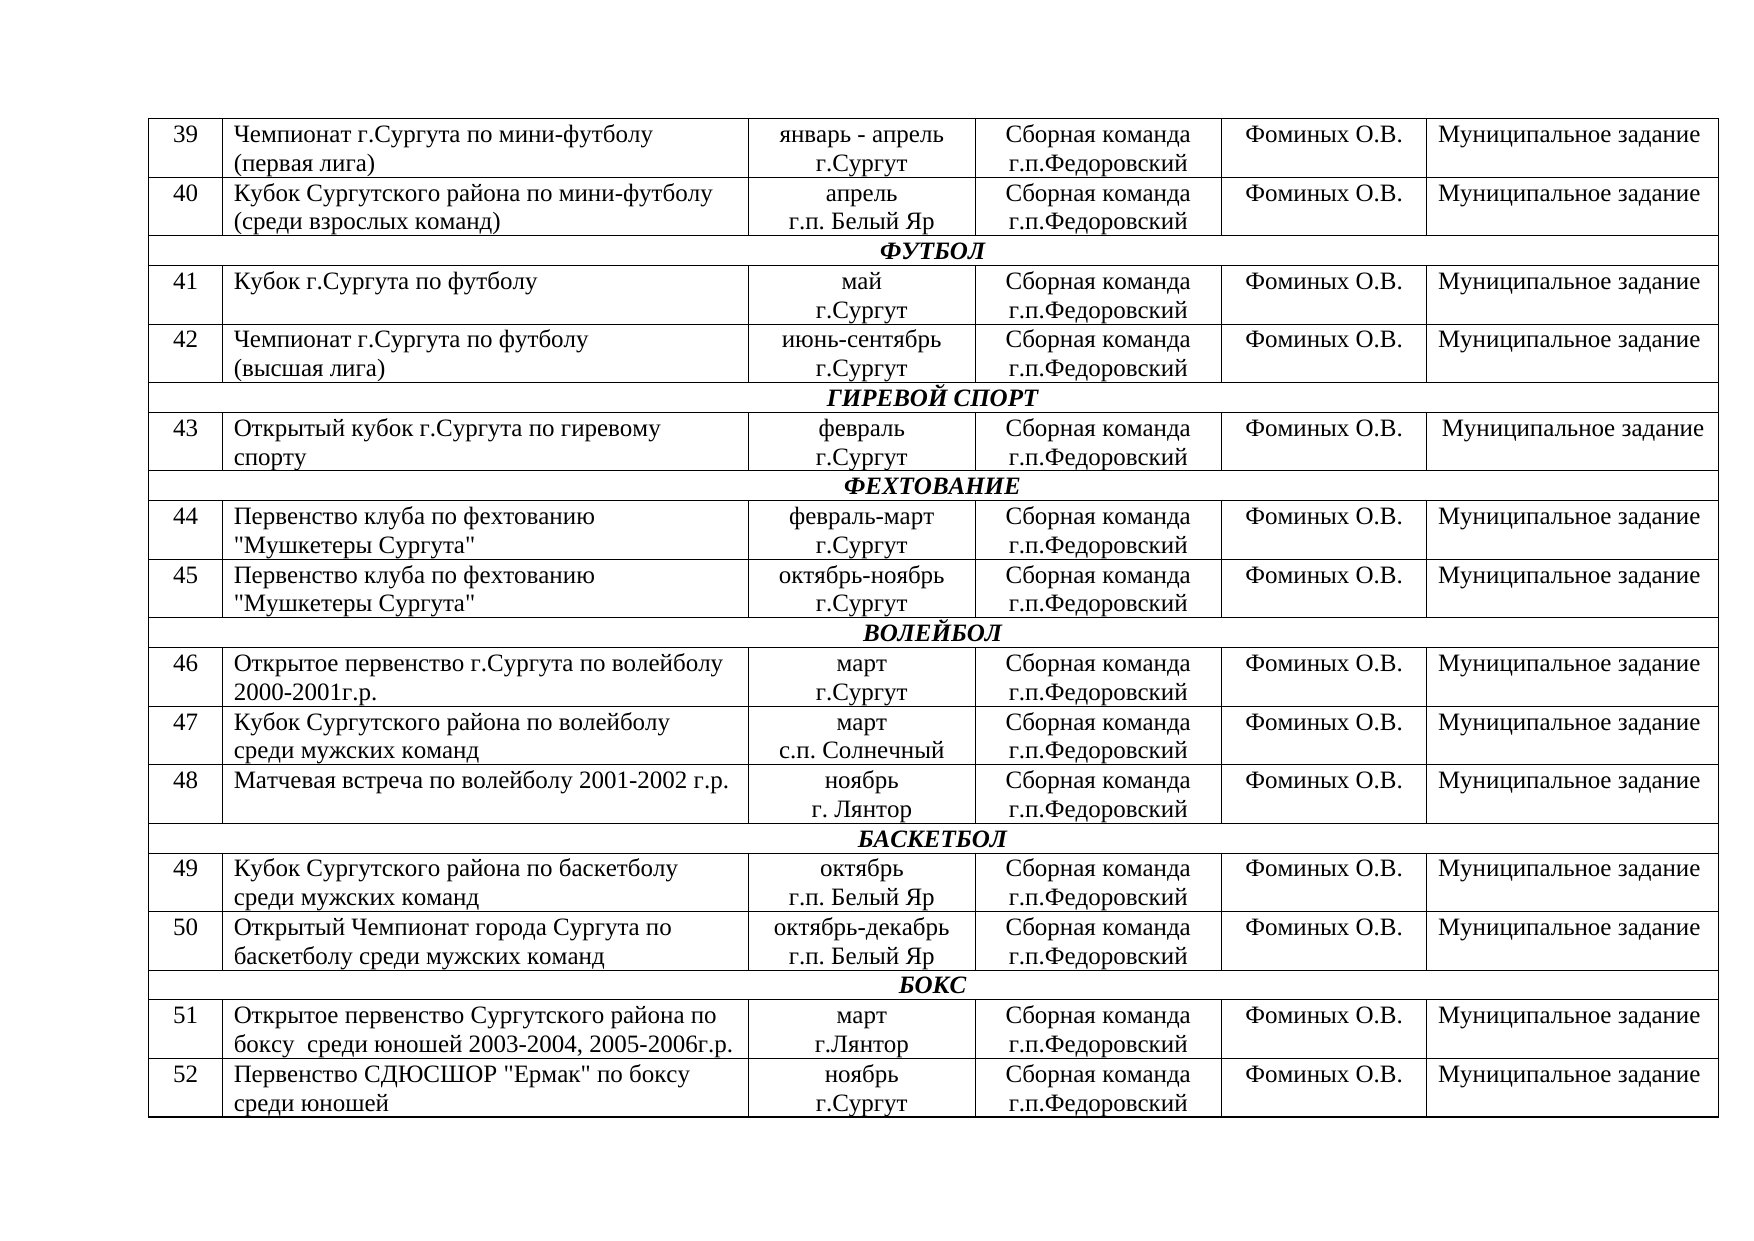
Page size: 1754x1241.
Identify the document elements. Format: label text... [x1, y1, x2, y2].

table_cell Сборная команда г.п.Федоровский [976, 178, 1221, 235]
table_cell Кубок г.Сургута по футболу [223, 266, 748, 323]
table_cell БАСКЕТБОЛ [149, 824, 1718, 852]
table_cell октябрь-ноябрь г.Сургут [749, 560, 975, 617]
table_cell Фоминых О.В. [1222, 266, 1426, 323]
table_cell 47 [149, 707, 222, 764]
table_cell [976, 1059, 1221, 1116]
table_cell Сборная команда г.п.Федоровский [976, 266, 1221, 323]
table_cell Сборная команда г.п.Федоровский [976, 854, 1221, 911]
table_cell Открытое первенство Сургутского района по боксу среди юношей 2003-2004, 2005-2006г.р. [223, 1000, 748, 1058]
table_cell март г.Сургут [749, 648, 975, 706]
table_cell 50 [149, 912, 222, 969]
table_cell Фоминых О.В. [1222, 413, 1426, 470]
table_cell Муниципальное задание [1427, 854, 1718, 911]
table_cell Муниципальное задание [1427, 501, 1718, 559]
table_cell Матчевая встреча по волейболу 2001-2002 г.р. [223, 765, 748, 823]
table_cell ФЕХТОВАНИЕ [149, 471, 1718, 500]
table_cell Кубок Сургутского района по волейболу среди мужских команд [223, 707, 748, 764]
table_cell Фоминых О.В. [1222, 707, 1426, 764]
table_cell 48 [149, 765, 222, 823]
table_cell 51 [149, 1000, 222, 1058]
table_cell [976, 119, 1221, 177]
table_cell июнь-сентябрь г.Сургут [749, 325, 975, 382]
table_cell Первенство клуба по фехтованию "Мушкетеры Сургута" [223, 560, 748, 617]
table_cell Фоминых О.В. [1222, 560, 1426, 617]
table_cell Открытый кубок г.Сургута по гиревому спорту [223, 413, 748, 470]
table_cell март с.п. Солнечный [749, 707, 975, 764]
table_cell 41 [149, 266, 222, 323]
table_cell ноябрь г. Лянтор [749, 765, 975, 823]
table_cell Муниципальное задание [1427, 707, 1718, 764]
table_cell Фоминых О.В. [1222, 912, 1426, 969]
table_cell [1427, 1059, 1718, 1116]
table_cell Фоминых О.В. [1222, 765, 1426, 823]
table_cell Муниципальное задание [1427, 325, 1718, 382]
table_cell октябрь г.п. Белый Яр [749, 854, 975, 911]
table_cell октябрь-декабрь г.п. Белый Яр [749, 912, 975, 969]
table_cell февраль г.Сургут [749, 413, 975, 470]
table_cell 44 [149, 501, 222, 559]
table_cell Муниципальное задание [1427, 765, 1718, 823]
table_cell Первенство СДЮСШОР "Ермак" по боксу среди юношей [223, 1059, 748, 1116]
table_cell Кубок Сургутского района по мини-футболу (среди взрослых команд) [223, 178, 748, 235]
table_cell 39 [149, 119, 222, 177]
table_cell Муниципальное задание [1427, 648, 1718, 706]
table_cell 52 [149, 1059, 222, 1116]
table_cell Первенство клуба по фехтованию "Мушкетеры Сургута" [223, 501, 748, 559]
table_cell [749, 119, 975, 177]
table_cell 42 [149, 325, 222, 382]
table_cell Фоминых О.В. [1222, 648, 1426, 706]
table_cell Фоминых О.В. [1222, 501, 1426, 559]
table_cell май г.Сургут [749, 266, 975, 323]
table_cell Фоминых О.В. [1222, 325, 1426, 382]
table_cell Сборная команда г.п.Федоровский [976, 501, 1221, 559]
table_cell 40 [149, 178, 222, 235]
table_cell Сборная команда г.п.Федоровский [976, 1000, 1221, 1058]
table_cell ГИРЕВОЙ СПОРТ [149, 383, 1718, 412]
table_cell Фоминых О.В. [1222, 119, 1426, 177]
table_cell Сборная команда г.п.Федоровский [976, 648, 1221, 706]
table_cell Сборная команда г.п.Федоровский [976, 413, 1221, 470]
table_cell Муниципальное задание [1427, 413, 1718, 470]
table_cell февраль-март г.Сургут [749, 501, 975, 559]
table_cell Сборная команда г.п.Федоровский [976, 325, 1221, 382]
table_cell Сборная команда г.п.Федоровский [976, 912, 1221, 969]
table_cell март г.Лянтор [749, 1000, 975, 1058]
table_cell Сборная команда г.п.Федоровский [976, 765, 1221, 823]
table_cell Сборная команда г.п.Федоровский [976, 707, 1221, 764]
table_cell ВОЛЕЙБОЛ [149, 618, 1718, 647]
table_cell Муниципальное задание [1427, 266, 1718, 323]
table_cell Чемпионат г.Сургута по футболу (высшая лига) [223, 325, 748, 382]
table_cell апрель г.п. Белый Яр [749, 178, 975, 235]
table_cell ноябрь г.Сургут [749, 1059, 975, 1116]
table_cell Муниципальное задание [1427, 912, 1718, 969]
table_cell Муниципальное задание [1427, 560, 1718, 617]
table_cell Фоминых О.В. [1222, 1059, 1426, 1116]
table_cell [1427, 119, 1718, 177]
table_cell Муниципальное задание [1427, 178, 1718, 235]
table_cell Открытый Чемпионат города Сургута по баскетболу среди мужских команд [223, 912, 748, 969]
table_cell Сборная команда г.п.Федоровский [976, 560, 1221, 617]
table_cell 46 [149, 648, 222, 706]
table_cell 45 [149, 560, 222, 617]
table_cell Фоминых О.В. [1222, 854, 1426, 911]
table_cell 49 [149, 854, 222, 911]
table_cell Фоминых О.В. [1222, 178, 1426, 235]
table_cell БОКС [149, 971, 1718, 999]
table_cell Чемпионат г.Сургута по мини-футболу (первая лига) [223, 119, 748, 177]
table_cell Муниципальное задание [1427, 1000, 1718, 1058]
table_cell Фоминых О.В. [1222, 1000, 1426, 1058]
table_cell Открытое первенство г.Сургута по волейболу 2000-2001г.р. [223, 648, 748, 706]
table_cell 43 [149, 413, 222, 470]
table_cell Кубок Сургутского района по баскетболу среди мужских команд [223, 854, 748, 911]
table_cell ФУТБОЛ [149, 236, 1718, 265]
